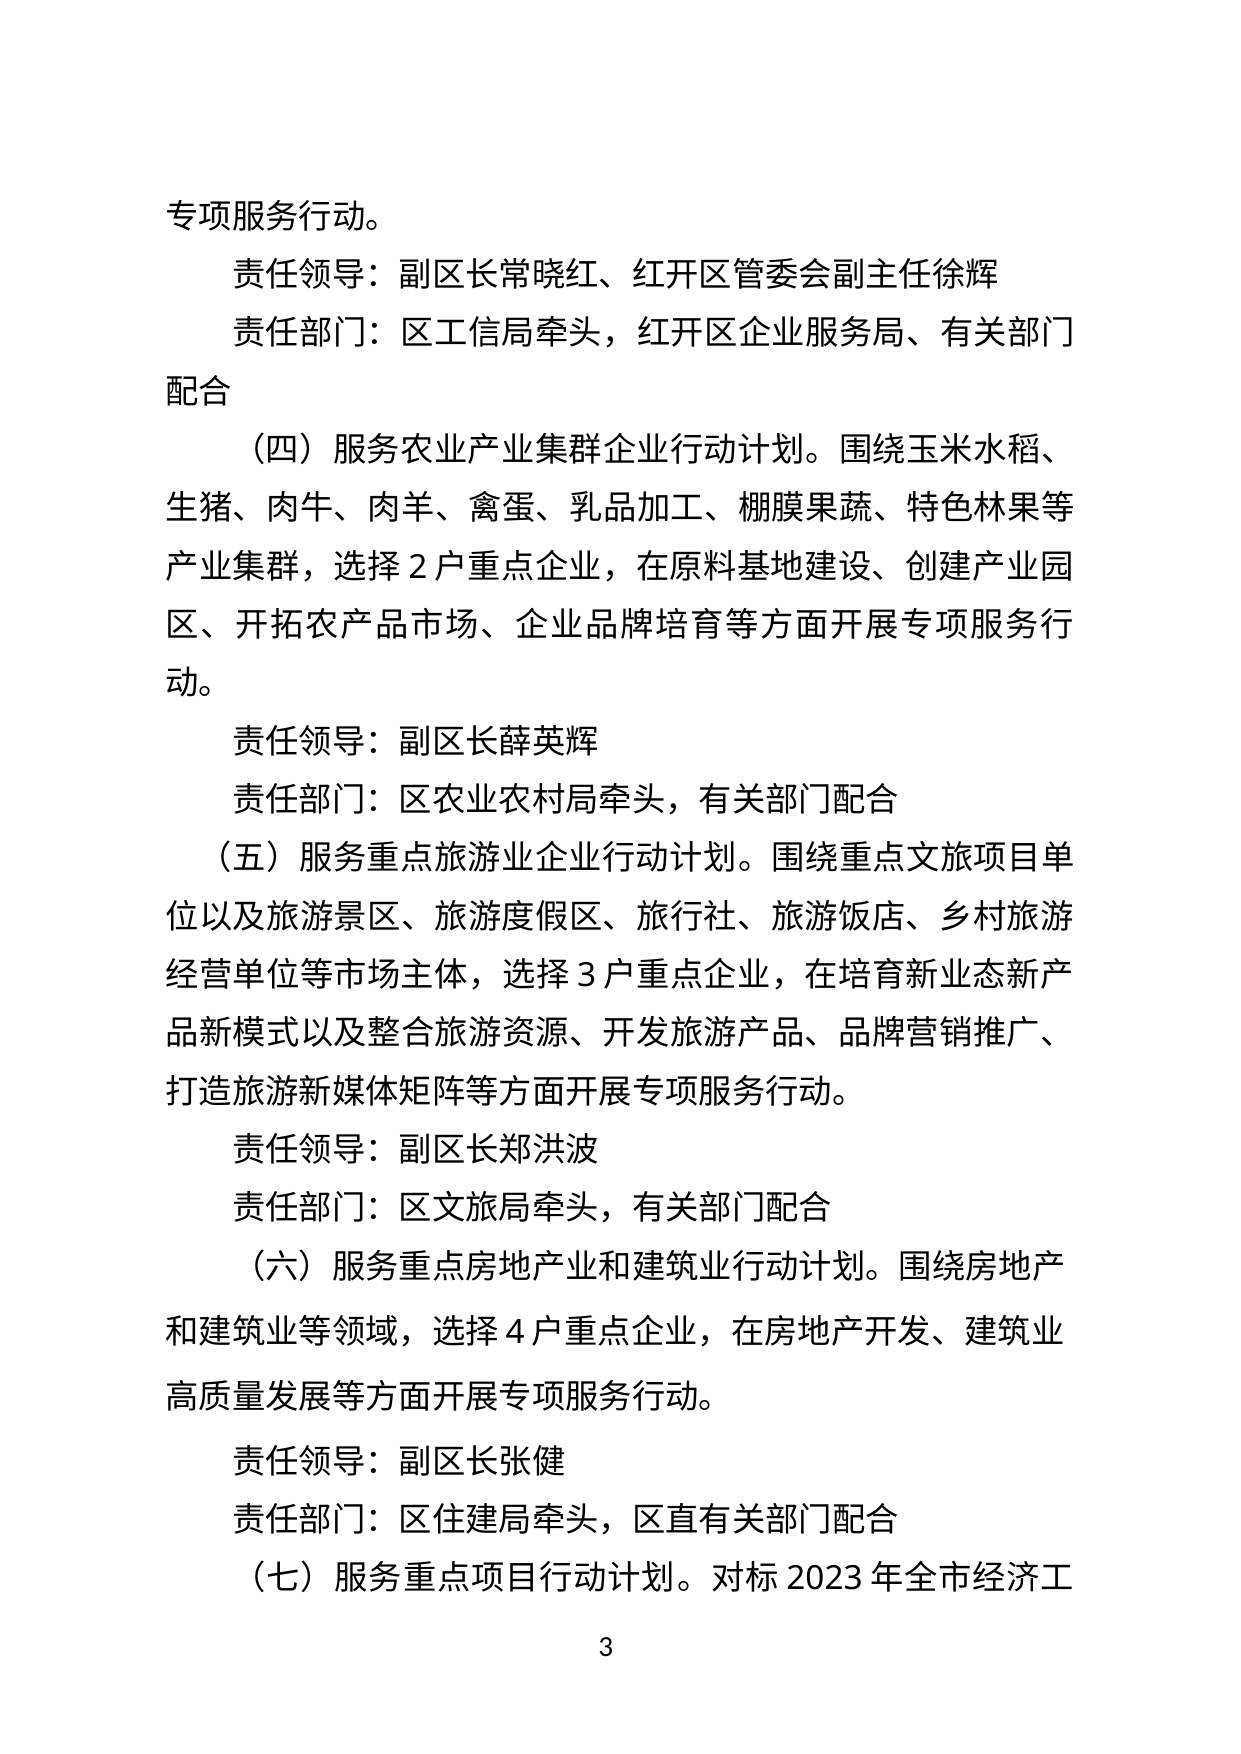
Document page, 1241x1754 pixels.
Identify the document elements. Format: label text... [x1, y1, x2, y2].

text 责任部门：区农业农村局牵头，有关部门配合 [165, 765, 1075, 823]
text （四）服务农业产业集群企业行动计划。围绕玉米水稻、生猪、肉牛、肉羊、禽蛋、乳品加工、棚膜果蔬、特色林果等产业集群，选择2户重点企业，在原料基地建设、创建产业园区、开拓农产品市场、企业品牌培育等方面开展专项服务行动。 [165, 415, 1075, 706]
text （五）服务重点旅游业企业行动计划。围绕重点文旅项目单位以及旅游景区、旅游度假区、旅行社、旅游饭店、乡村旅游经营单位等市场主体，选择3户重点企业，在培育新业态新产品新模式以及整合旅游资源、开发旅游产品、品牌营销推广、打造旅游新媒体矩阵等方面开展专项服务行动。 [165, 823, 1075, 1115]
text 责任部门：区住建局牵头，区直有关部门配合 [165, 1485, 1075, 1543]
text （六）服务重点房地产业和建筑业行动计划。围绕房地产和建筑业等领域，选择4户重点企业，在房地产开发、建筑业高质量发展等方面开展专项服务行动。 [165, 1231, 1075, 1426]
text 责任领导：副区长郑洪波 [165, 1115, 1075, 1173]
text 责任领导：副区长常晓红、红开区管委会副主任徐辉 [165, 240, 1075, 298]
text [165, 1543, 1075, 1601]
text 责任领导：副区长张健 [165, 1426, 1075, 1485]
text 责任领导：副区长薛英辉 [165, 706, 1075, 765]
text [165, 181, 1075, 240]
text 责任部门：区工信局牵头，红开区企业服务局、有关部门配合 [165, 298, 1075, 415]
text 责任部门：区文旅局牵头，有关部门配合 [165, 1173, 1075, 1231]
